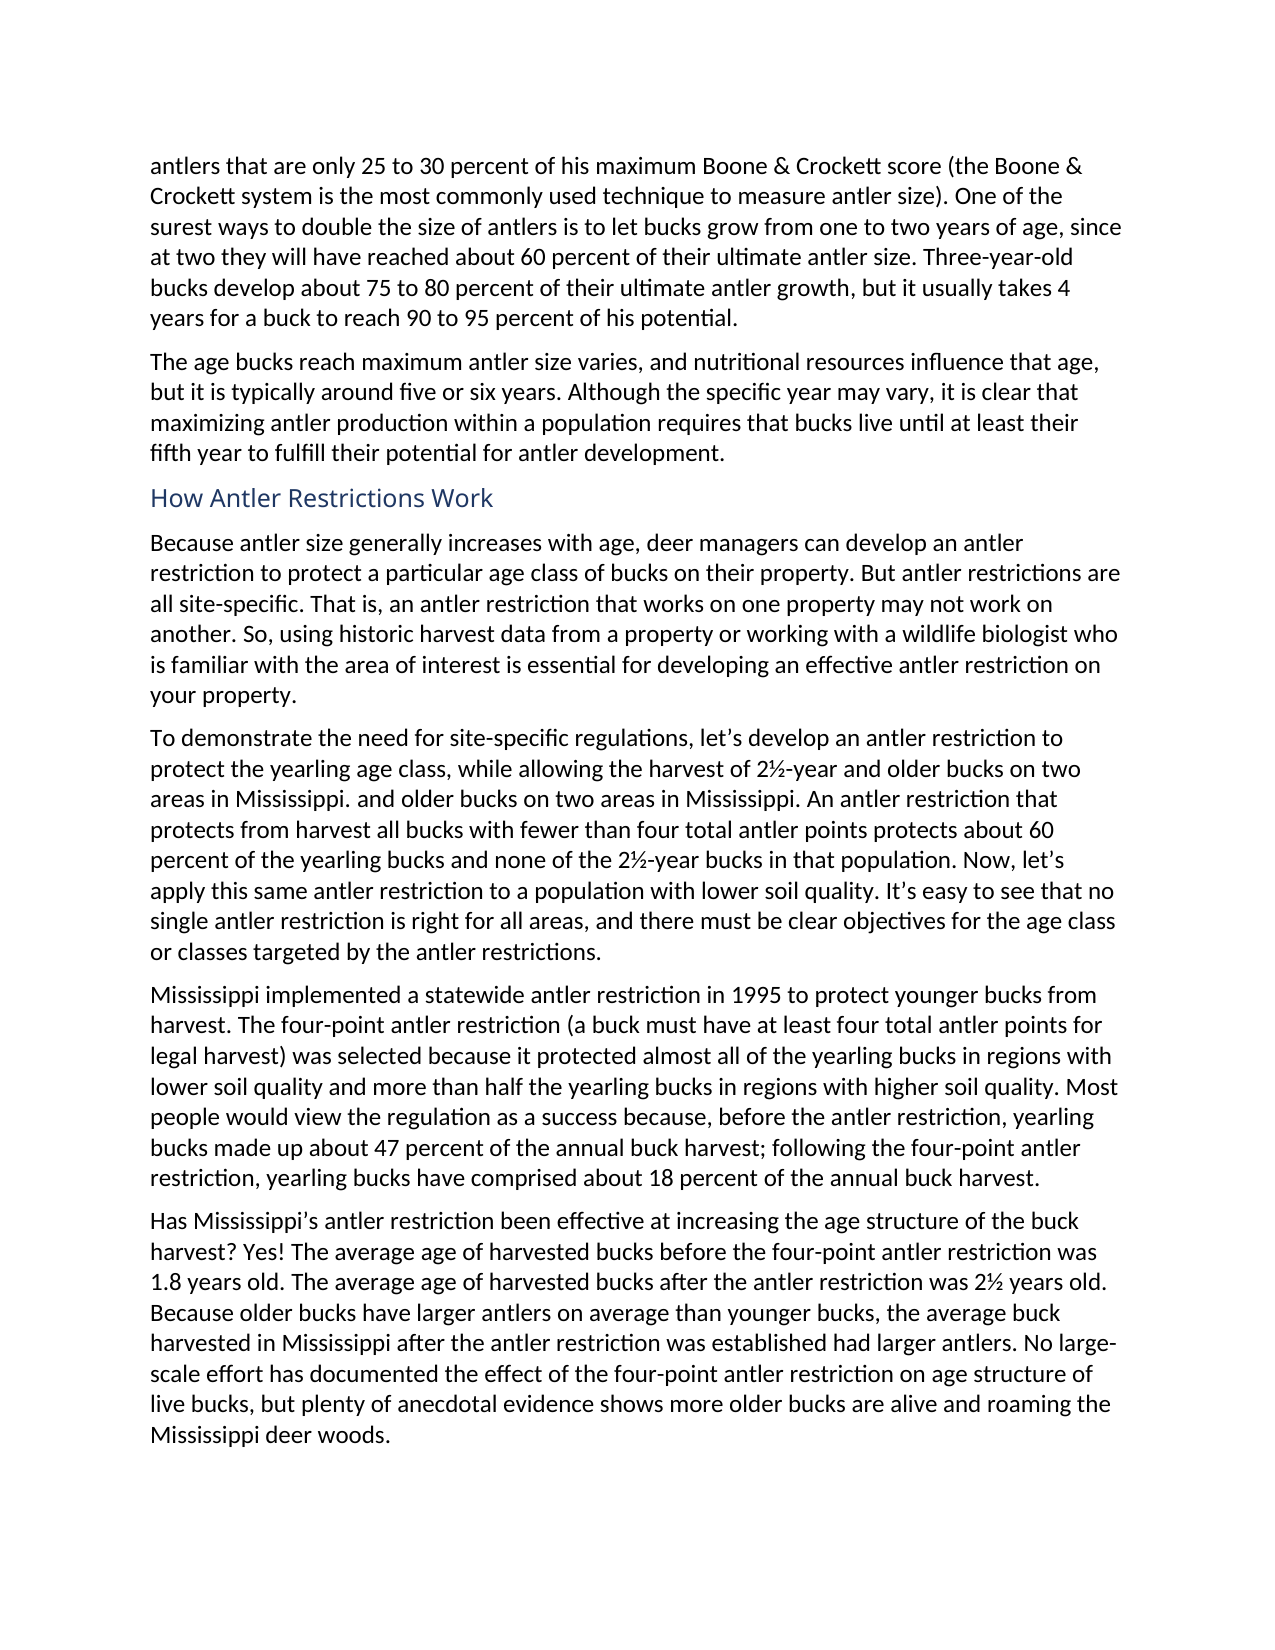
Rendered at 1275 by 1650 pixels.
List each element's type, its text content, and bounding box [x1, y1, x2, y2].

text Mississippi implemented a statewide antler restriction in 1995 to protect younger bucks from harvest. The four-point antler restriction (a buck must have at least four total antler points for legal harvest) was selected because it protected almost all of the yearling bucks in regions with lower soil quality and more than half the yearling bucks in regions with higher soil quality. Most people would view the regulation as a success because, before the antler restriction, yearling bucks made up about 47 percent of the annual buck harvest; following the four-point antler restriction, yearling bucks have comprised about 18 percent of the annual buck harvest. [150, 979, 1125, 1193]
text ﻿Because antler size generally increases with age, deer managers can develop an antler restriction to protect a particular age class of bucks on their property. But antler restrictions are all site-specific. That is, an antler restriction that works on one property may not work on another. So, using historic harvest data from a property or working with a wildlife biologist who is familiar with the area of interest is essential for developing an effective antler restriction on your property. [150, 527, 1125, 710]
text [150, 150, 1125, 333]
subtitle ﻿How Antler Restrictions Work [150, 480, 1125, 514]
text To demonstrate the need for site-specific regulations, let’s develop an antler restriction to protect the yearling age class, while allowing the harvest of 2½-year and older bucks on two areas in Mississippi. ﻿and older bucks on two areas in Mississippi. An antler restriction that protects from harvest all bucks with fewer than four total antler points protects about 60 percent of the yearling bucks and none of the 2½-year bucks in that population. Now, let’s apply this same antler restriction to a population with lower soil quality. It’s easy to see that no single antler restriction is right for all areas, and there must be clear objectives for the age class or classes targeted by the antler restrictions. [150, 722, 1125, 967]
text Has Mississippi’s antler restriction been effective at increasing the age structure of the buck harvest? Yes! The average age of harvested bucks before the four-point antler restriction was 1.8 years old. The average age of harvested bucks after the antler restriction was 2½ years old. Because older bucks have larger antlers on average than younger bucks, the average buck harvested in Mississippi after the antler restriction was established had larger antlers. No large-scale effort has documented the effect of the four-point antler restriction on age structure of live bucks, but plenty of anecdotal evidence shows more older bucks are alive and roaming the Mississippi deer woods. [150, 1205, 1125, 1449]
text The age bucks reach maximum antler size varies, and nutritional resources influence that age, but it is typically around five or six years. Although the specific year may vary, it is clear that maximizing antler production within a population requires that bucks live until at least their fifth year to fulfill their potential for antler development. [150, 346, 1125, 468]
